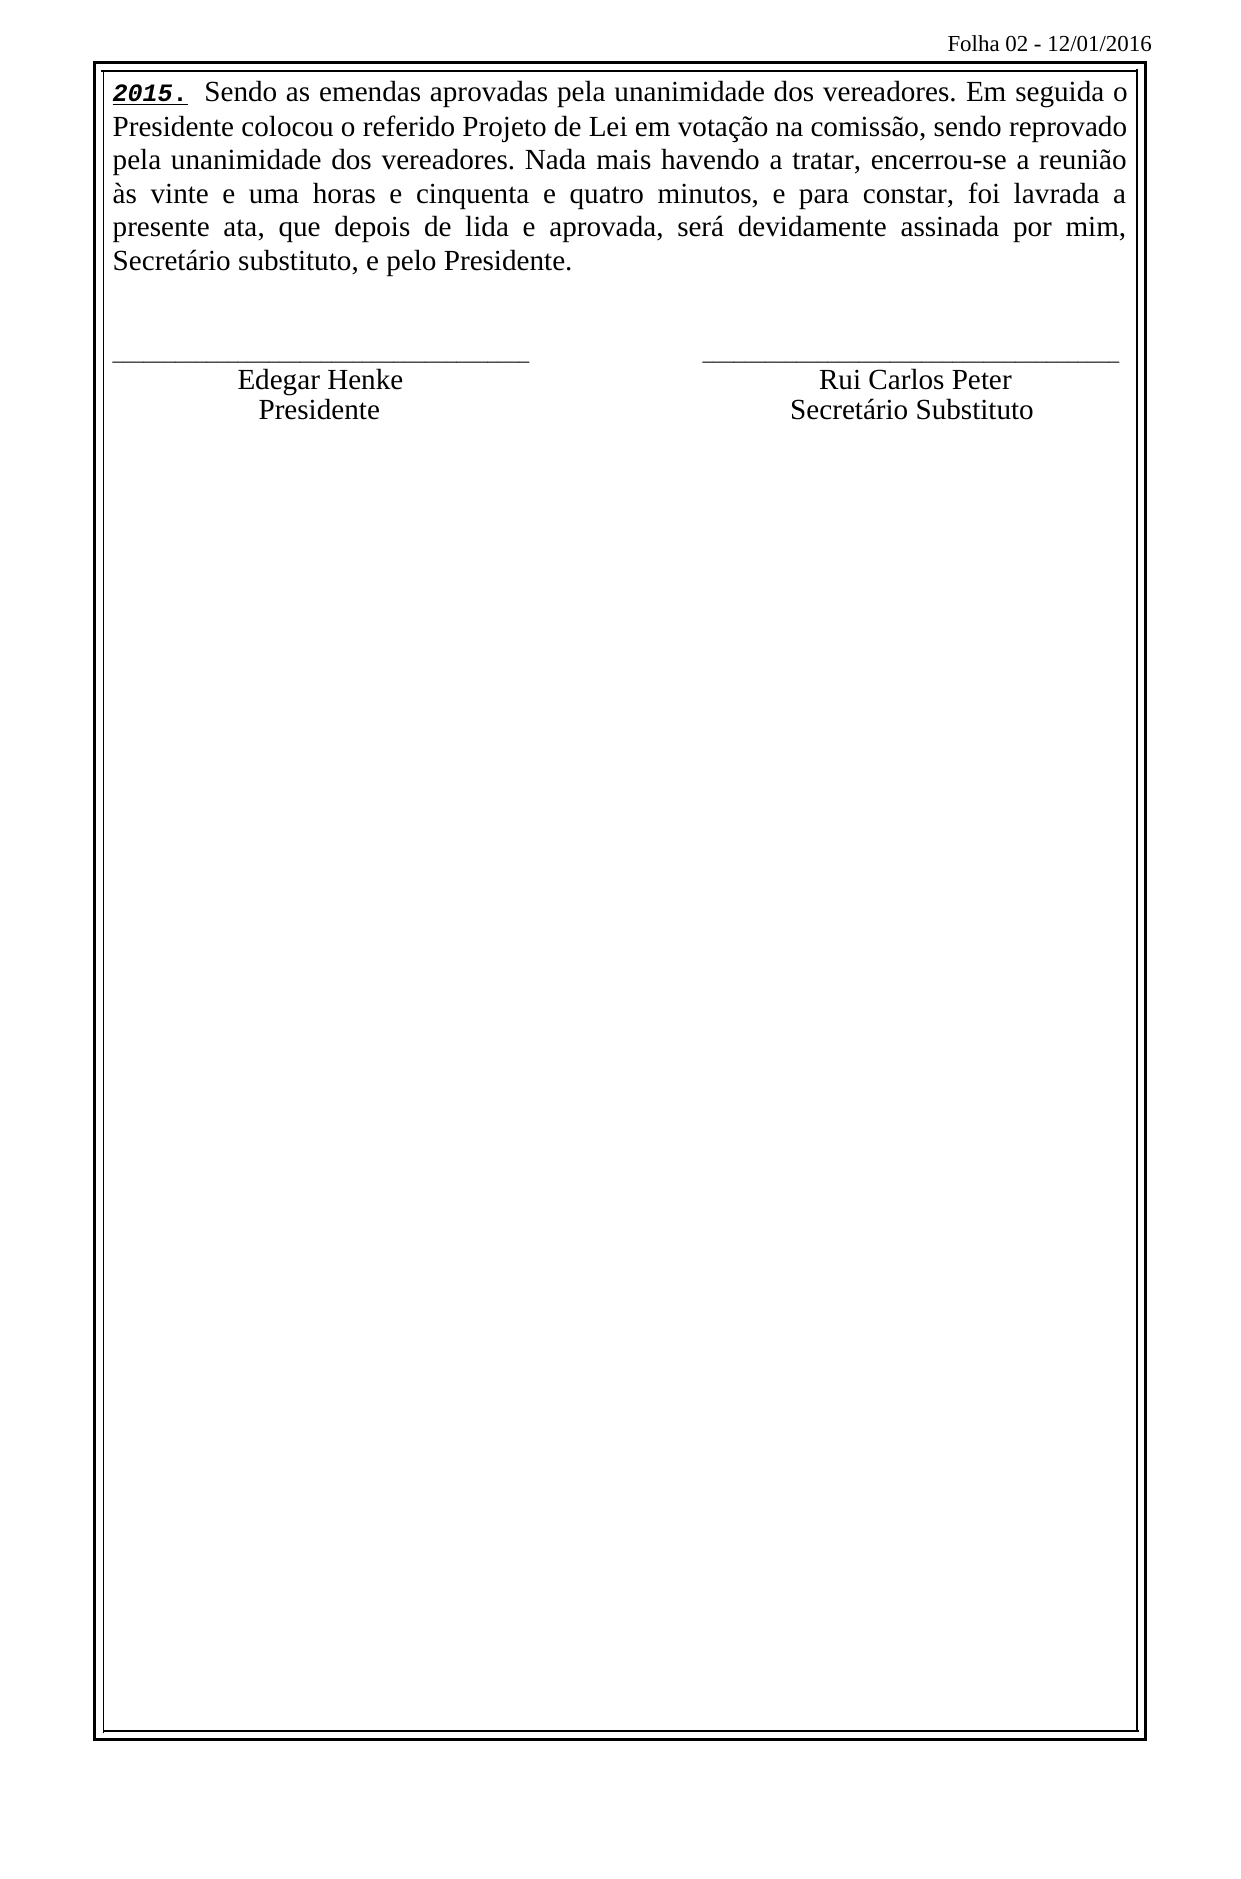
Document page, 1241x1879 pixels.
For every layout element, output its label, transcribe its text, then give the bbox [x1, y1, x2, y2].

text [112, 74, 1128, 276]
text ________________________________________ ________________________________________ Edegar Henke Rui Carlos Peter [112, 343, 1128, 395]
text Presidente Secretário Substituto [112, 395, 1128, 425]
